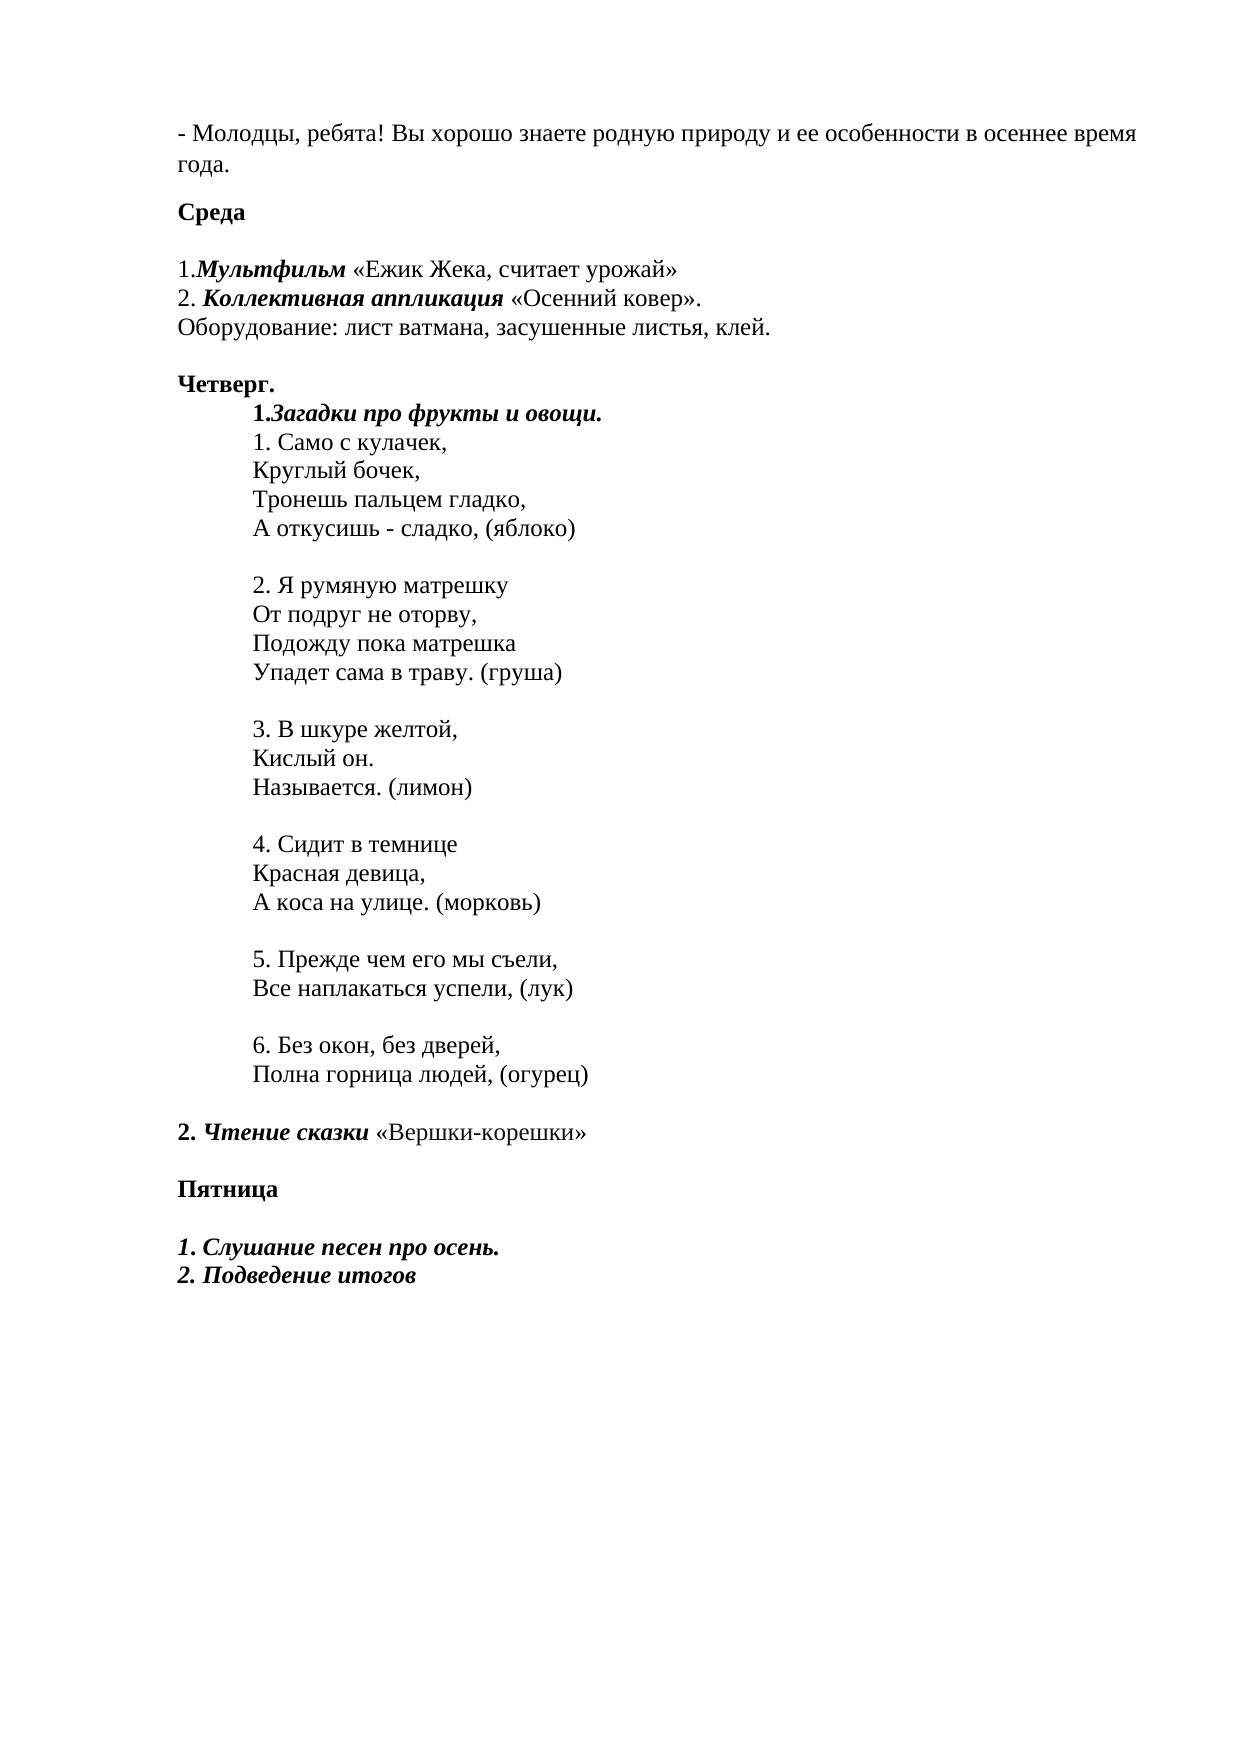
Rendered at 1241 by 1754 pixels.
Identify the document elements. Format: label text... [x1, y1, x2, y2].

text Называется. (лимон) [252, 772, 1152, 801]
text 2. Коллективная аппликация «Осенний ковер». [177, 283, 1152, 312]
text Круглый бочек, [252, 456, 1152, 484]
text 1. Само с кулачек, [252, 427, 1152, 456]
text Упадет сама в траву. (груша) [252, 657, 1152, 686]
text Тронешь пальцем гладко, [252, 484, 1152, 513]
text Четверг. [177, 369, 1152, 398]
text 2. Я румяную матрешку [252, 571, 1152, 599]
text Все наплакаться успели, (лук) [252, 973, 1152, 1002]
text Кислый он. [252, 743, 1152, 772]
text Полна горница людей, (огурец) [252, 1059, 1152, 1088]
text От подруг не оторву, [252, 599, 1152, 628]
text Красная девица, [252, 858, 1152, 887]
text А откусишь - сладко, (яблоко) [252, 513, 1152, 542]
text 3. В шкуре желтой, [252, 714, 1152, 743]
text Подожду пока матрешка [252, 628, 1152, 657]
text - Молодцы, ребята! Вы хорошо знаете родную природу и ее особенности в осеннее время года. [177, 118, 1152, 178]
text 1. Слушание песен про осень. [177, 1232, 1152, 1261]
text А коса на улице. (морковь) [252, 887, 1152, 916]
text Пятница [177, 1174, 1152, 1203]
text 1.Загадки про фрукты и овощи. [252, 398, 1152, 427]
text Среда [177, 197, 1152, 226]
text 2. Подведение итогов [177, 1261, 1152, 1289]
text 1.Мультфильм «Ежик Жека, считает урожай» [177, 254, 1152, 283]
text 4. Сидит в темнице [252, 829, 1152, 858]
text 6. Без окон, без дверей, [252, 1031, 1152, 1059]
text 5. Прежде чем его мы съели, [252, 944, 1152, 973]
text 2. Чтение сказки «Вершки-корешки» [177, 1117, 1152, 1146]
text Оборудование: лист ватмана, засушенные листья, клей. [177, 312, 1152, 341]
